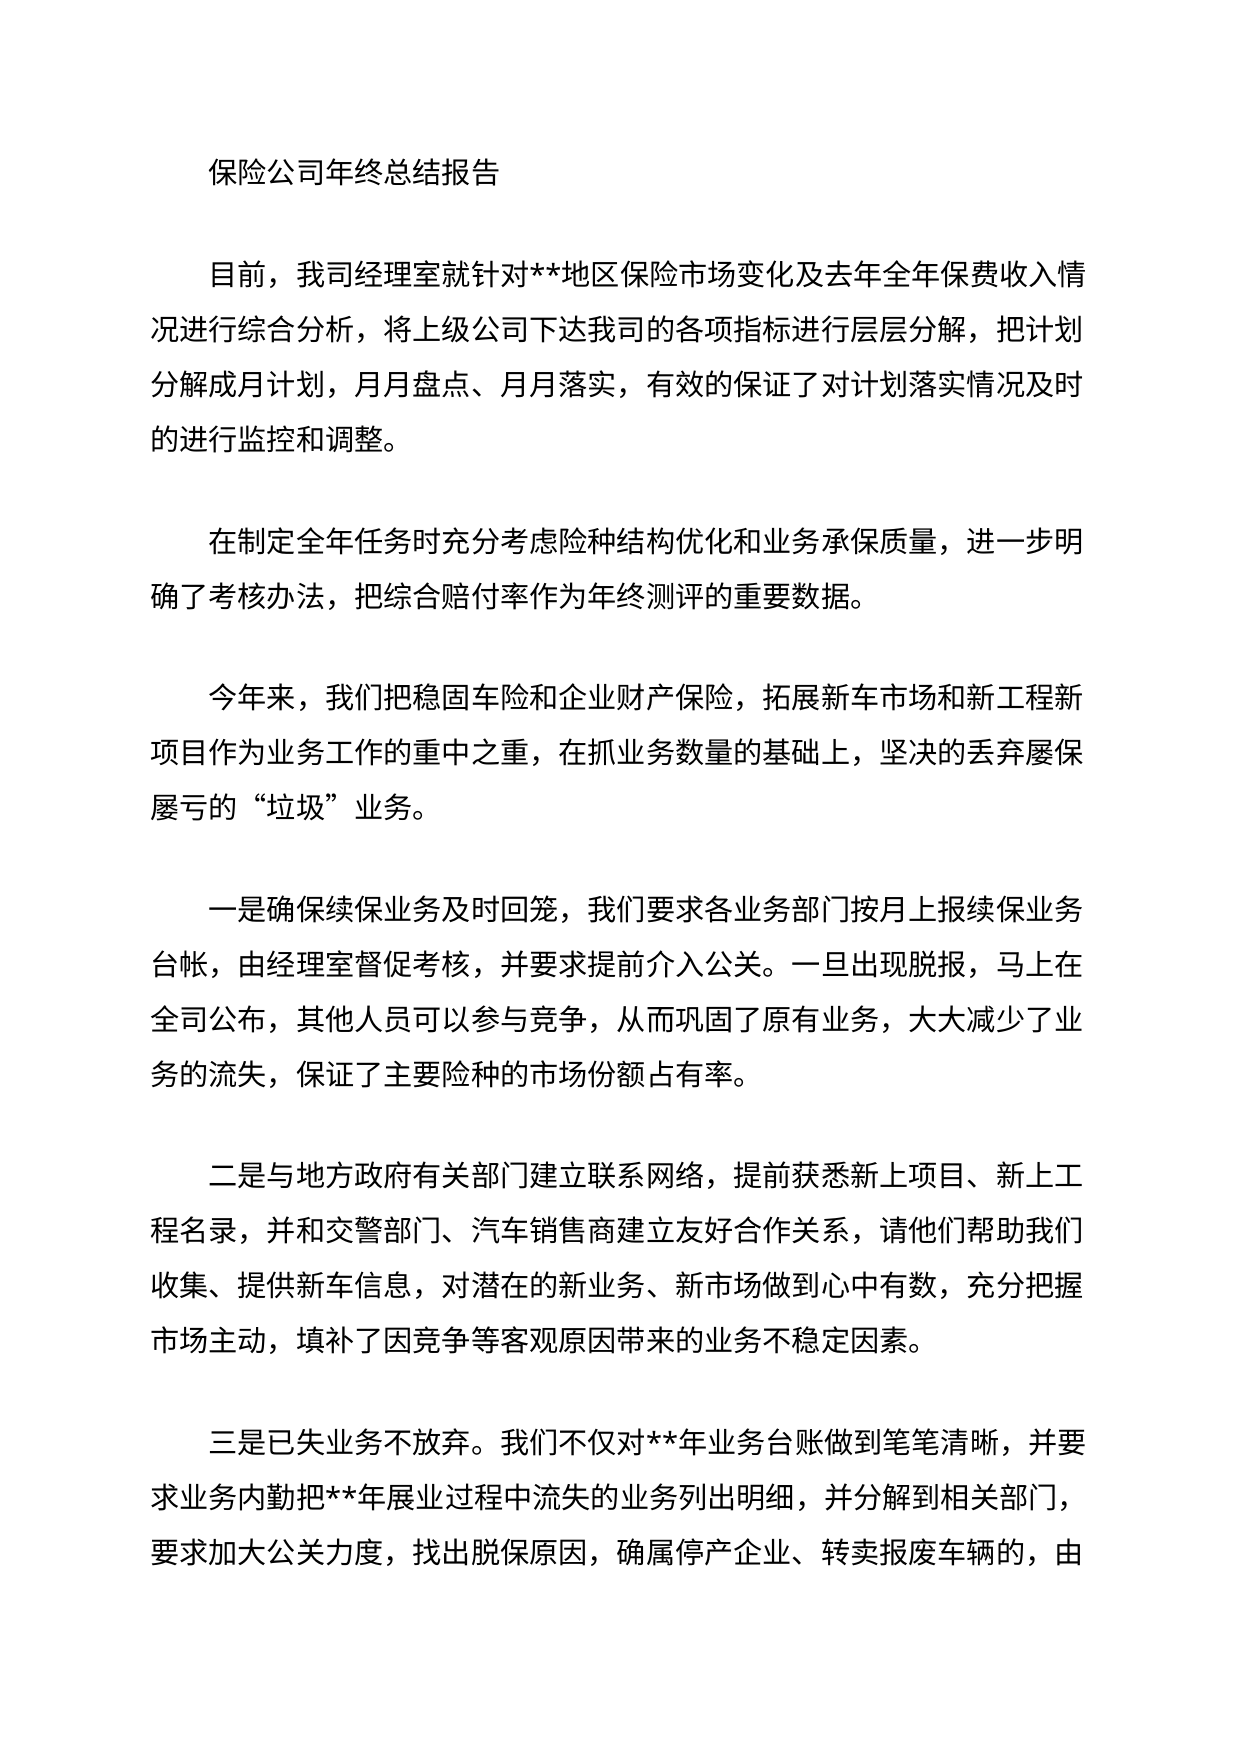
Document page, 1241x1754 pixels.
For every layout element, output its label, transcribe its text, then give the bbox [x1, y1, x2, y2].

text 今年来，我们把稳固车险和企业财产保险，拓展新车市场和新工程新项目作为业务工作的重中之重，在抓业务数量的基础上，坚决的丢弃屡保屡亏的“垃圾”业务。 [150, 675, 1090, 827]
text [150, 1419, 1090, 1572]
text 二是与地方政府有关部门建立联系网络，提前获悉新上项目、新上工程名录，并和交警部门、汽车销售商建立友好合作关系，请他们帮助我们收集、提供新车信息，对潜在的新业务、新市场做到心中有数，充分把握市场主动，填补了因竞争等客观原因带来的业务不稳定因素。 [150, 1153, 1090, 1360]
text 目前，我司经理室就针对**地区保险市场变化及去年全年保费收入情况进行综合分析，将上级公司下达我司的各项指标进行层层分解，把计划分解成月计划，月月盘点、月月落实，有效的保证了对计划落实情况及时的进行监控和调整。 [150, 252, 1090, 459]
text 保险公司年终总结报告 [150, 150, 1090, 192]
text 在制定全年任务时充分考虑险种结构优化和业务承保质量，进一步明确了考核办法，把综合赔付率作为年终测评的重要数据。 [150, 518, 1090, 616]
text 一是确保续保业务及时回笼，我们要求各业务部门按月上报续保业务台帐，由经理室督促考核，并要求提前介入公关。一旦出现脱报，马上在全司公布，其他人员可以参与竞争，从而巩固了原有业务，大大减少了业务的流失，保证了主要险种的市场份额占有率。 [150, 887, 1090, 1093]
